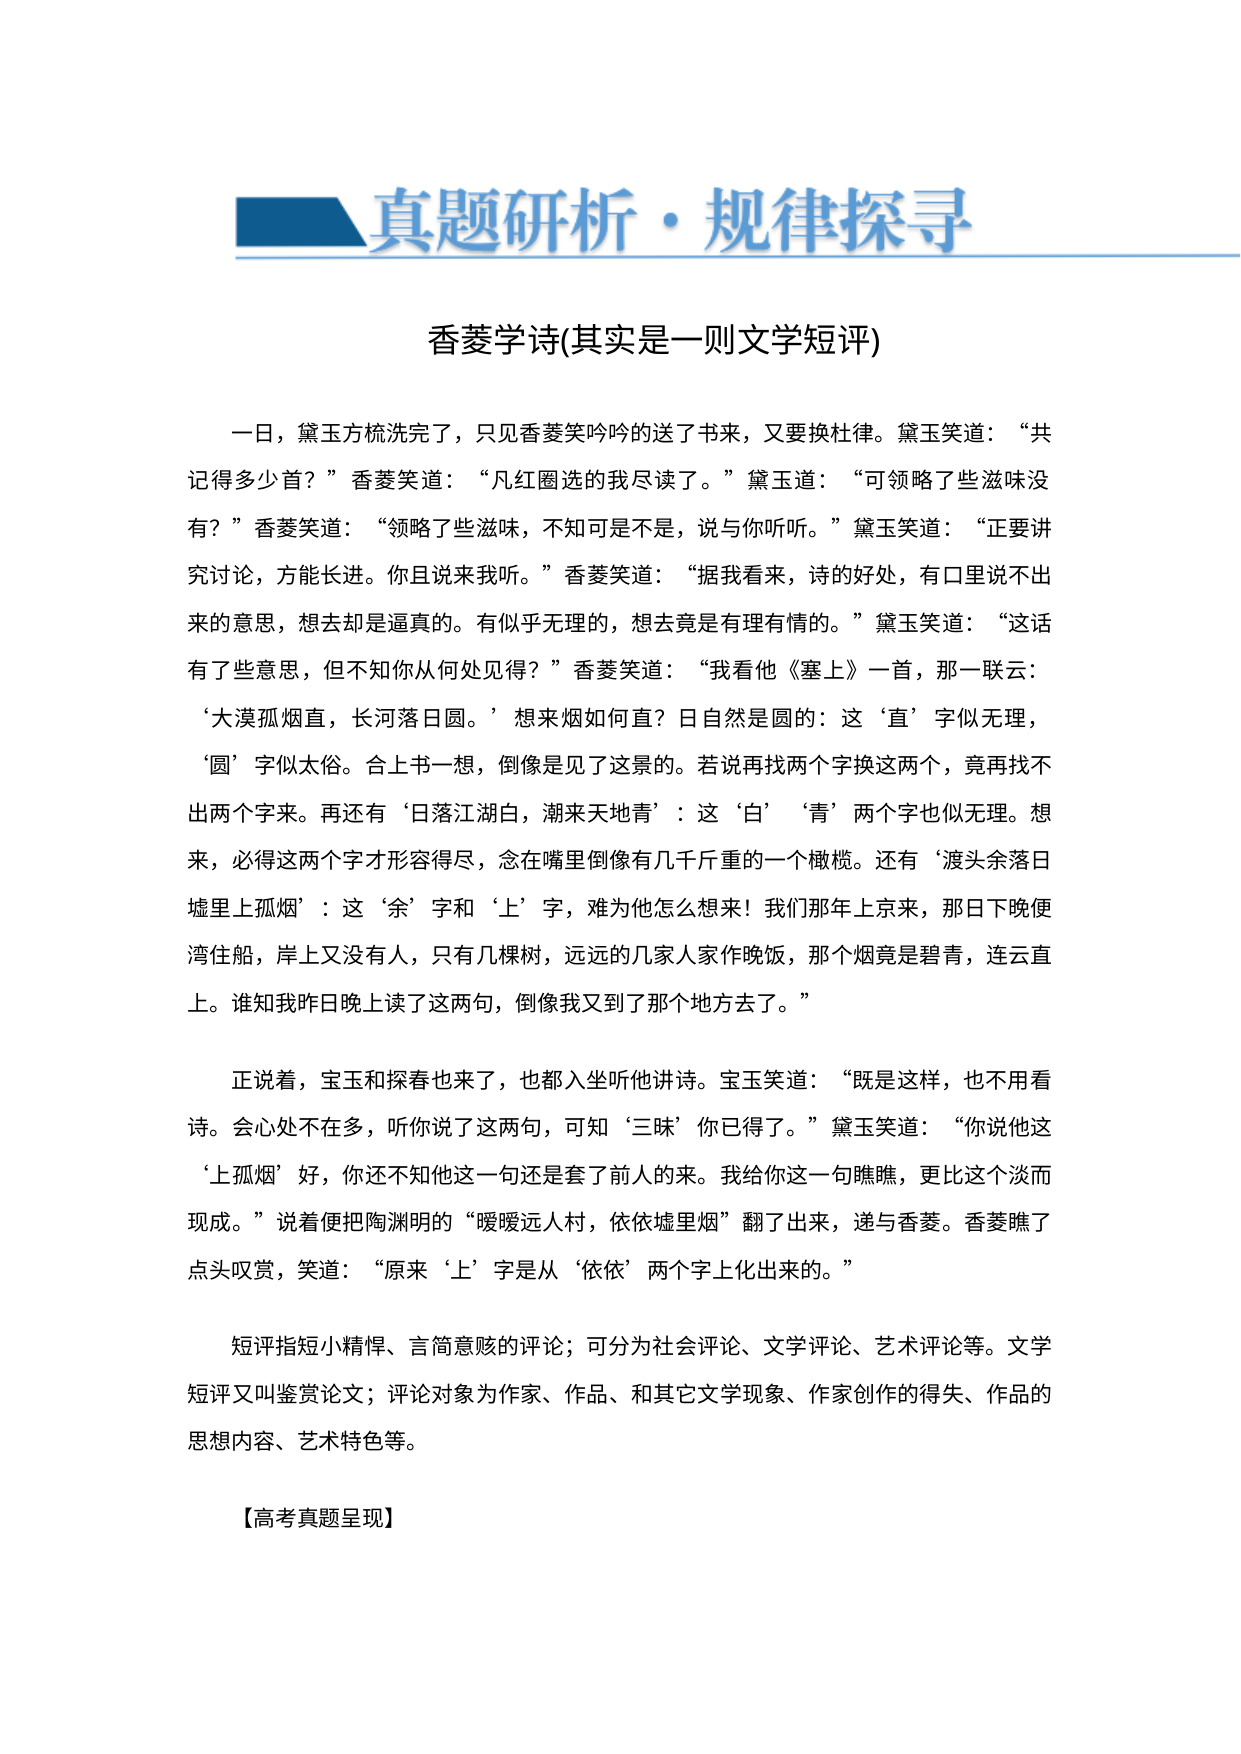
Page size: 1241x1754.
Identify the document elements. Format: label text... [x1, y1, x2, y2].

text 一日，黛玉方梳洗完了，只见香菱笑吟吟的送了书来，又要换杜律。黛玉笑道：“共记得多少首？”香菱笑道：“凡红圈选的我尽读了。”黛玉道：“可领略了些滋味没有？”香菱笑道：“领略了些滋味，不知可是不是，说与你听听。”黛玉笑道：“正要讲究讨论，方能长进。你且说来我听。”香菱笑道：“据我看来，诗的好处，有口里说不出来的意思，想去却是逼真的。有似乎无理的，想去竟是有理有情的。”黛玉笑道：“这话有了些意思，但不知你从何处见得？”香菱笑道：“我看他《塞上》一首，那一联云：‘大漠孤烟直，长河落日圆。’想来烟如何直？日自然是圆的：这‘直’字似无理，‘圆’字似太俗。合上书一想，倒像是见了这景的。若说再找两个字换这两个，竟再找不出两个字来。再还有‘日落江湖白，潮来天地青’：这‘白’‘青’两个字也似无理。想来，必得这两个字才形容得尽，念在嘴里倒像有几千斤重的一个橄榄。还有‘渡头余落日，墟里上孤烟’：这‘余’字和‘上’字，难为他怎么想来！我们那年上京来，那日下晚便湾住船，岸上又没有人，只有几棵树，远远的几家人家作晚饭，那个烟竟是碧青，连云直上。谁知我昨日晚上读了这两句，倒像我又到了那个地方去了。” [187, 416, 1053, 1018]
picture [231, 162, 1241, 270]
text 【高考真题呈现】 [187, 1501, 1053, 1533]
text 短评指短小精悍、言简意赅的评论；可分为社会评论、文学评论、艺术评论等。文学短评又叫鉴赏论文；评论对象为作家、作品、和其它文学现象、作家创作的得失、作品的思想内容、艺术特色等。 [187, 1329, 1053, 1456]
text 正说着，宝玉和探春也来了，也都入坐听他讲诗。宝玉笑道：“既是这样，也不用看诗。会心处不在多，听你说了这两句，可知‘三昧’你已得了。”黛玉笑道：“你说他这‘上孤烟’好，你还不知他这一句还是套了前人的来。我给你这一句瞧瞧，更比这个淡而现成。”说着便把陶渊明的“暧暧远人村，依依墟里烟”翻了出来，递与香菱。香菱瞧了，点头叹赏，笑道：“原来‘上’字是从‘依依’两个字上化出来的。” [187, 1063, 1053, 1284]
text 香菱学诗(其实是一则文学短评) [187, 314, 1053, 363]
